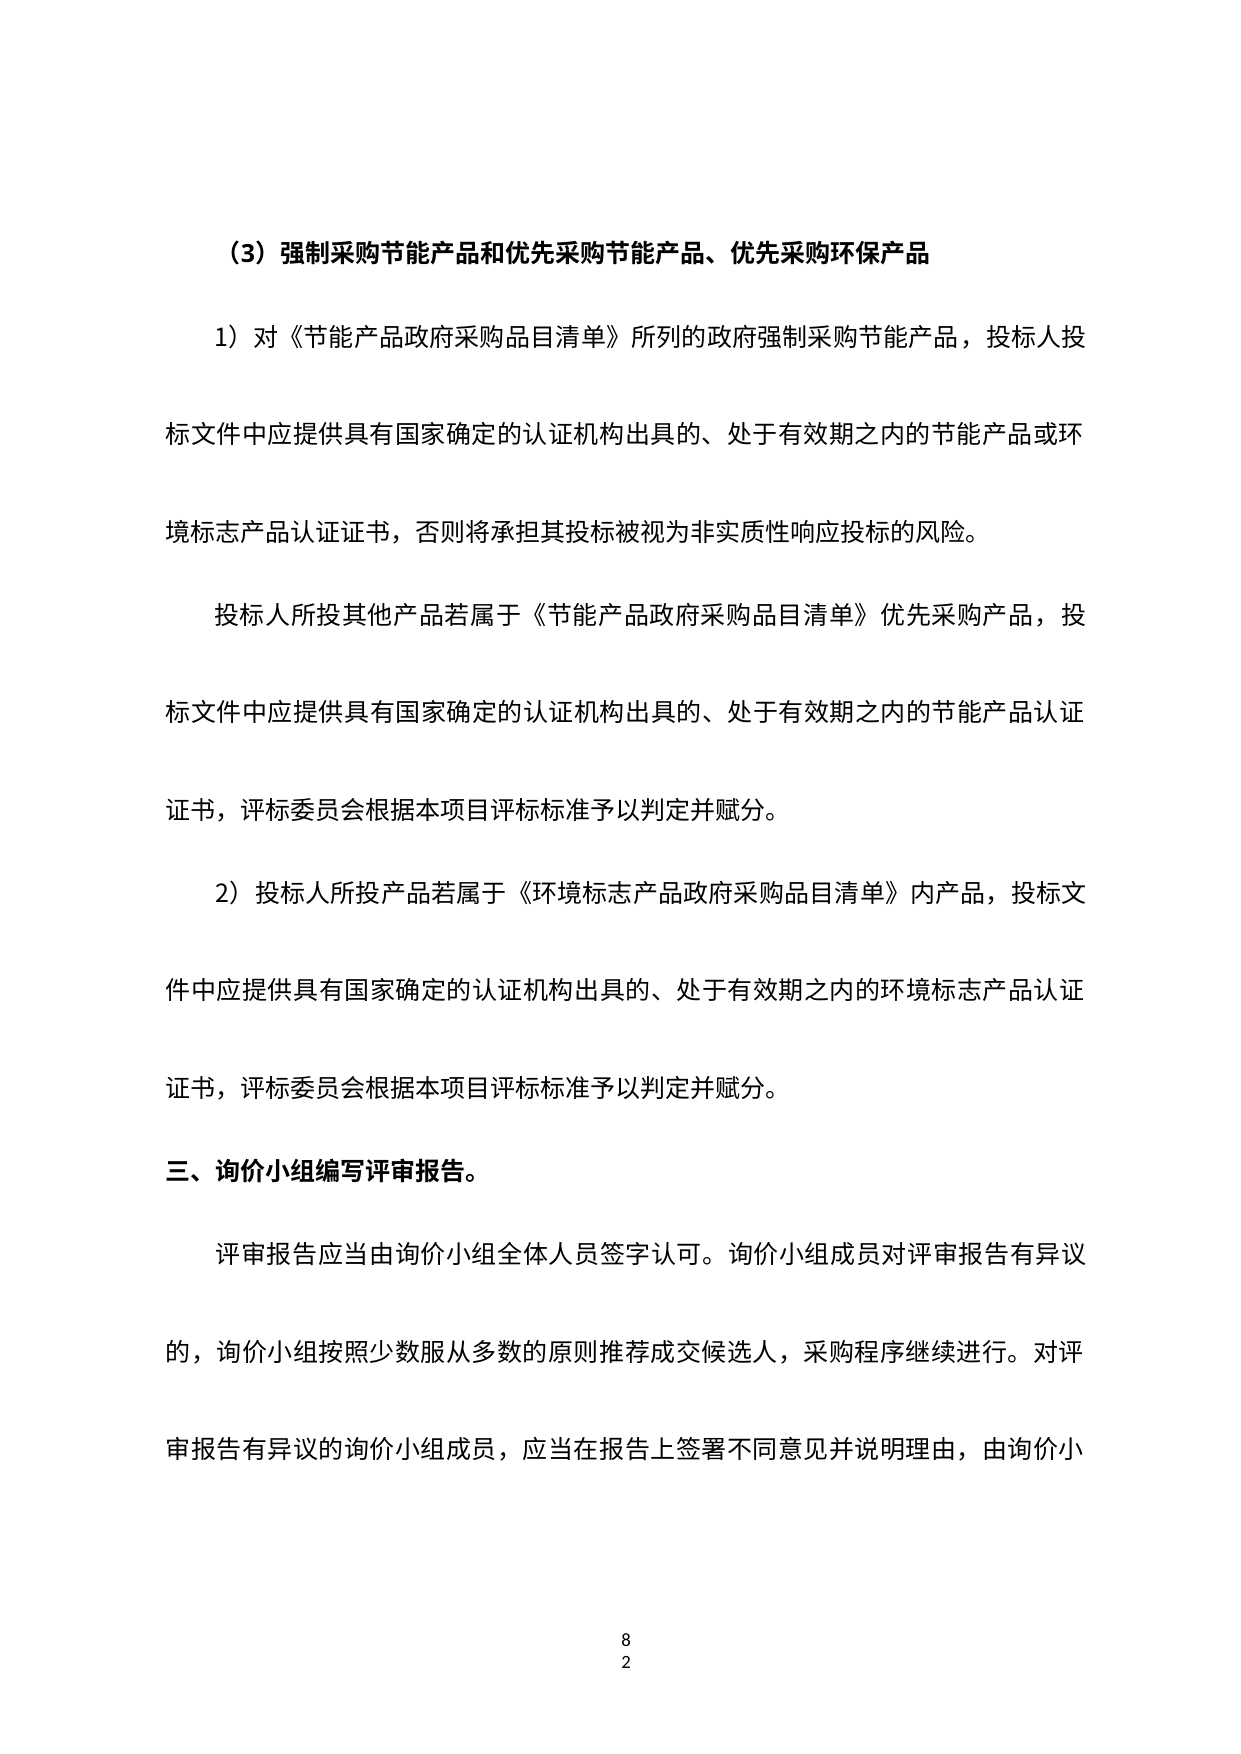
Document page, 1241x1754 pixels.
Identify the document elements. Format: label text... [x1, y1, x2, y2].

text （3）强制采购节能产品和优先采购节能产品、优先采购环保产品 [165, 219, 1087, 284]
text 2）投标人所投产品若属于《环境标志产品政府采购品目清单》内产品，投标文件中应提供具有国家确定的认证机构出具的、处于有效期之内的环境标志产品认证证书，评标委员会根据本项目评标标准予以判定并赋分。 [165, 859, 1087, 1119]
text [165, 1220, 1087, 1480]
text 三、询价小组编写评审报告。 [165, 1137, 1087, 1202]
text 投标人所投其他产品若属于《节能产品政府采购品目清单》优先采购产品，投标文件中应提供具有国家确定的认证机构出具的、处于有效期之内的节能产品认证证书，评标委员会根据本项目评标标准予以判定并赋分。 [165, 581, 1087, 841]
text 1）对《节能产品政府采购品目清单》所列的政府强制采购节能产品，投标人投标文件中应提供具有国家确定的认证机构出具的、处于有效期之内的节能产品或环境标志产品认证证书，否则将承担其投标被视为非实质性响应投标的风险。 [165, 303, 1087, 563]
